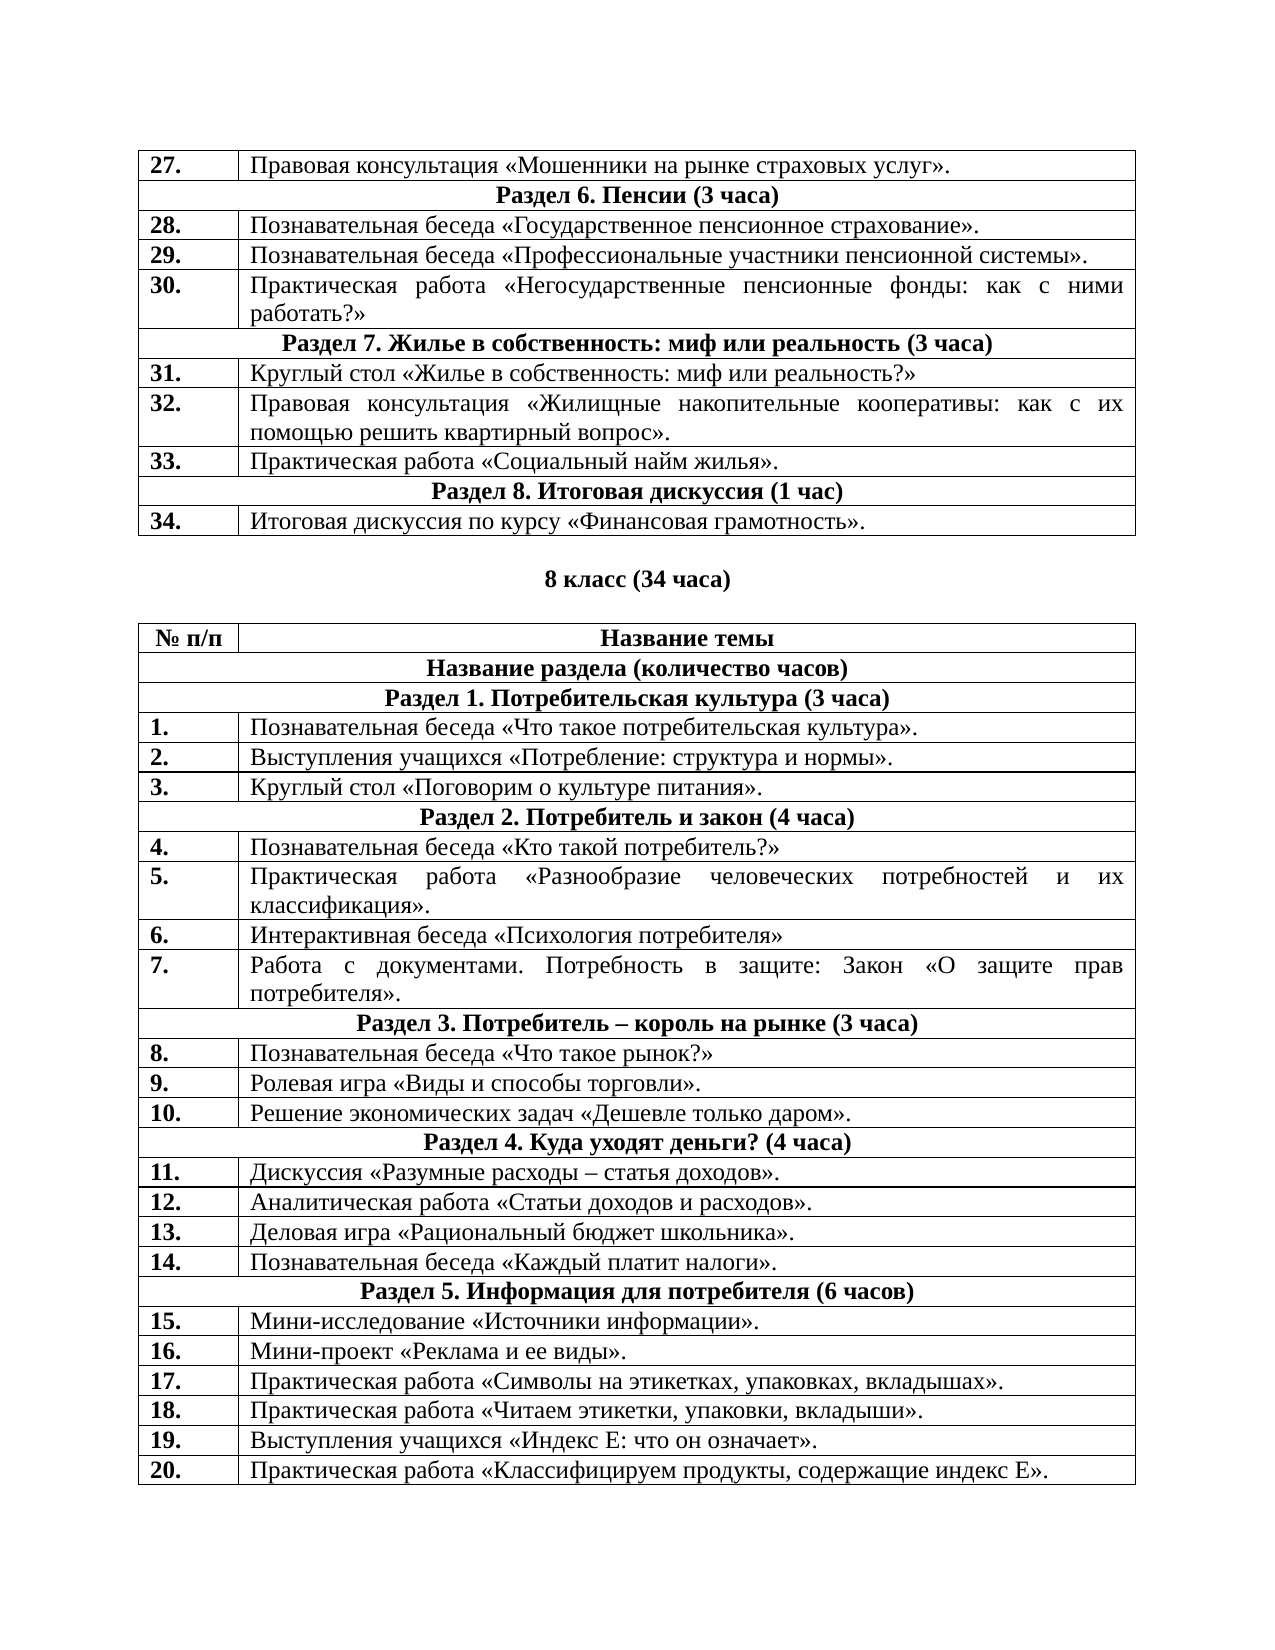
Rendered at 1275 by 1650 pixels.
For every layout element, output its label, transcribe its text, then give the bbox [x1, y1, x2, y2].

table_cell 5. [139, 862, 238, 919]
table_cell Практическая работа «Символы на этикетках, упаковках, вкладышах». [239, 1366, 1135, 1395]
table_cell 12. [139, 1188, 238, 1216]
table_cell 30. [139, 270, 238, 328]
table_cell 20. [139, 1456, 238, 1484]
table_cell Правовая консультация «Жилищные накопительные кооперативы: как с их помощью решить квартирный вопрос». [239, 388, 1135, 446]
table_cell Раздел 2. Потребитель и закон (4 часа) [139, 802, 1135, 831]
table_cell Раздел 6. Пенсии (3 часа) [139, 181, 1135, 209]
table_cell 17. [139, 1366, 238, 1395]
table_cell Деловая игра «Рациональный бюджет школьника». [239, 1217, 1135, 1246]
table_cell Раздел 8. Итоговая дискуссия (1 час) [139, 477, 1135, 505]
table_cell 29. [139, 240, 238, 269]
table_cell Познавательная беседа «Кто такой потребитель?» [239, 832, 1135, 861]
table_cell Раздел 3. Потребитель – король на рынке (3 часа) [139, 1009, 1135, 1037]
table_cell Практическая работа «Классифицируем продукты, содержащие индекс Е». [239, 1456, 1135, 1484]
table_cell 3. [139, 773, 238, 801]
table_cell 14. [139, 1247, 238, 1276]
table_cell Аналитическая работа «Статьи доходов и расходов». [239, 1188, 1135, 1216]
table_cell Круглый стол «Поговорим о культуре питания». [239, 773, 1135, 801]
table_cell 15. [139, 1307, 238, 1335]
table_cell 34. [139, 506, 238, 535]
table_cell Интерактивная беседа «Психология потребителя» [239, 920, 1135, 949]
table_cell 13. [139, 1217, 238, 1246]
table_cell Познавательная беседа «Каждый платит налоги». [239, 1247, 1135, 1276]
table_cell Правовая консультация «Мошенники на рынке страховых услуг». [239, 151, 1135, 180]
table_cell Раздел 7. Жилье в собственность: миф или реальность (3 часа) [139, 329, 1135, 357]
table_cell Познавательная беседа «Государственное пенсионное страхование». [239, 211, 1135, 239]
table_cell Выступления учащихся «Индекс Е: что он означает». [239, 1426, 1135, 1454]
table_cell 16. [139, 1336, 238, 1365]
table_cell Познавательная беседа «Что такое рынок?» [239, 1039, 1135, 1067]
table_cell 27. [139, 151, 238, 180]
table_cell Практическая работа «Разнообразие человеческих потребностей и их классификация». [239, 862, 1135, 919]
table_cell Работа с документами. Потребность в защите: Закон «О защите прав потребителя». [239, 950, 1135, 1008]
table_cell Мини-проект «Реклама и ее виды». [239, 1336, 1135, 1365]
table_cell 32. [139, 388, 238, 446]
table_cell Раздел 1. Потребительская культура (3 часа) [139, 683, 1135, 712]
table_cell 11. [139, 1158, 238, 1186]
table_cell Познавательная беседа «Что такое потребительская культура». [239, 713, 1135, 742]
table_cell Решение экономических задач «Дешевле только даром». [239, 1098, 1135, 1127]
table_cell 33. [139, 447, 238, 476]
table_cell 31. [139, 359, 238, 387]
table_cell Раздел 5. Информация для потребителя (6 часов) [139, 1277, 1135, 1306]
table_cell Выступления учащихся «Потребление: структура и нормы». [239, 743, 1135, 771]
table_header № п/п [139, 624, 238, 652]
table_cell 8. [139, 1039, 238, 1067]
table_cell 9. [139, 1068, 238, 1097]
table_cell Практическая работа «Социальный найм жилья». [239, 447, 1135, 476]
table_cell 19. [139, 1426, 238, 1454]
table_cell 28. [139, 211, 238, 239]
table_header Название темы [239, 624, 1135, 652]
table_cell Название раздела (количество часов) [139, 653, 1135, 682]
table_cell Практическая работа «Читаем этикетки, упаковки, вкладыши». [239, 1396, 1135, 1425]
table_cell Практическая работа «Негосударственные пенсионные фонды: как с ними работать?» [239, 270, 1135, 328]
table_cell Итоговая дискуссия по курсу «Финансовая грамотность». [239, 506, 1135, 535]
table_cell Познавательная беседа «Профессиональные участники пенсионной системы». [239, 240, 1135, 269]
table_cell 4. [139, 832, 238, 861]
text 8 класс (34 часа) [150, 565, 1125, 594]
table_cell 2. [139, 743, 238, 771]
table_cell Дискуссия «Разумные расходы – статья доходов». [239, 1158, 1135, 1186]
table_cell Мини-исследование «Источники информации». [239, 1307, 1135, 1335]
table_cell Ролевая игра «Виды и способы торговли». [239, 1068, 1135, 1097]
table_cell 7. [139, 950, 238, 1008]
table_cell 10. [139, 1098, 238, 1127]
table_cell 1. [139, 713, 238, 742]
table_cell 6. [139, 920, 238, 949]
table_cell Круглый стол «Жилье в собственность: миф или реальность?» [239, 359, 1135, 387]
table_cell Раздел 4. Куда уходят деньги? (4 часа) [139, 1128, 1135, 1157]
table_cell 18. [139, 1396, 238, 1425]
